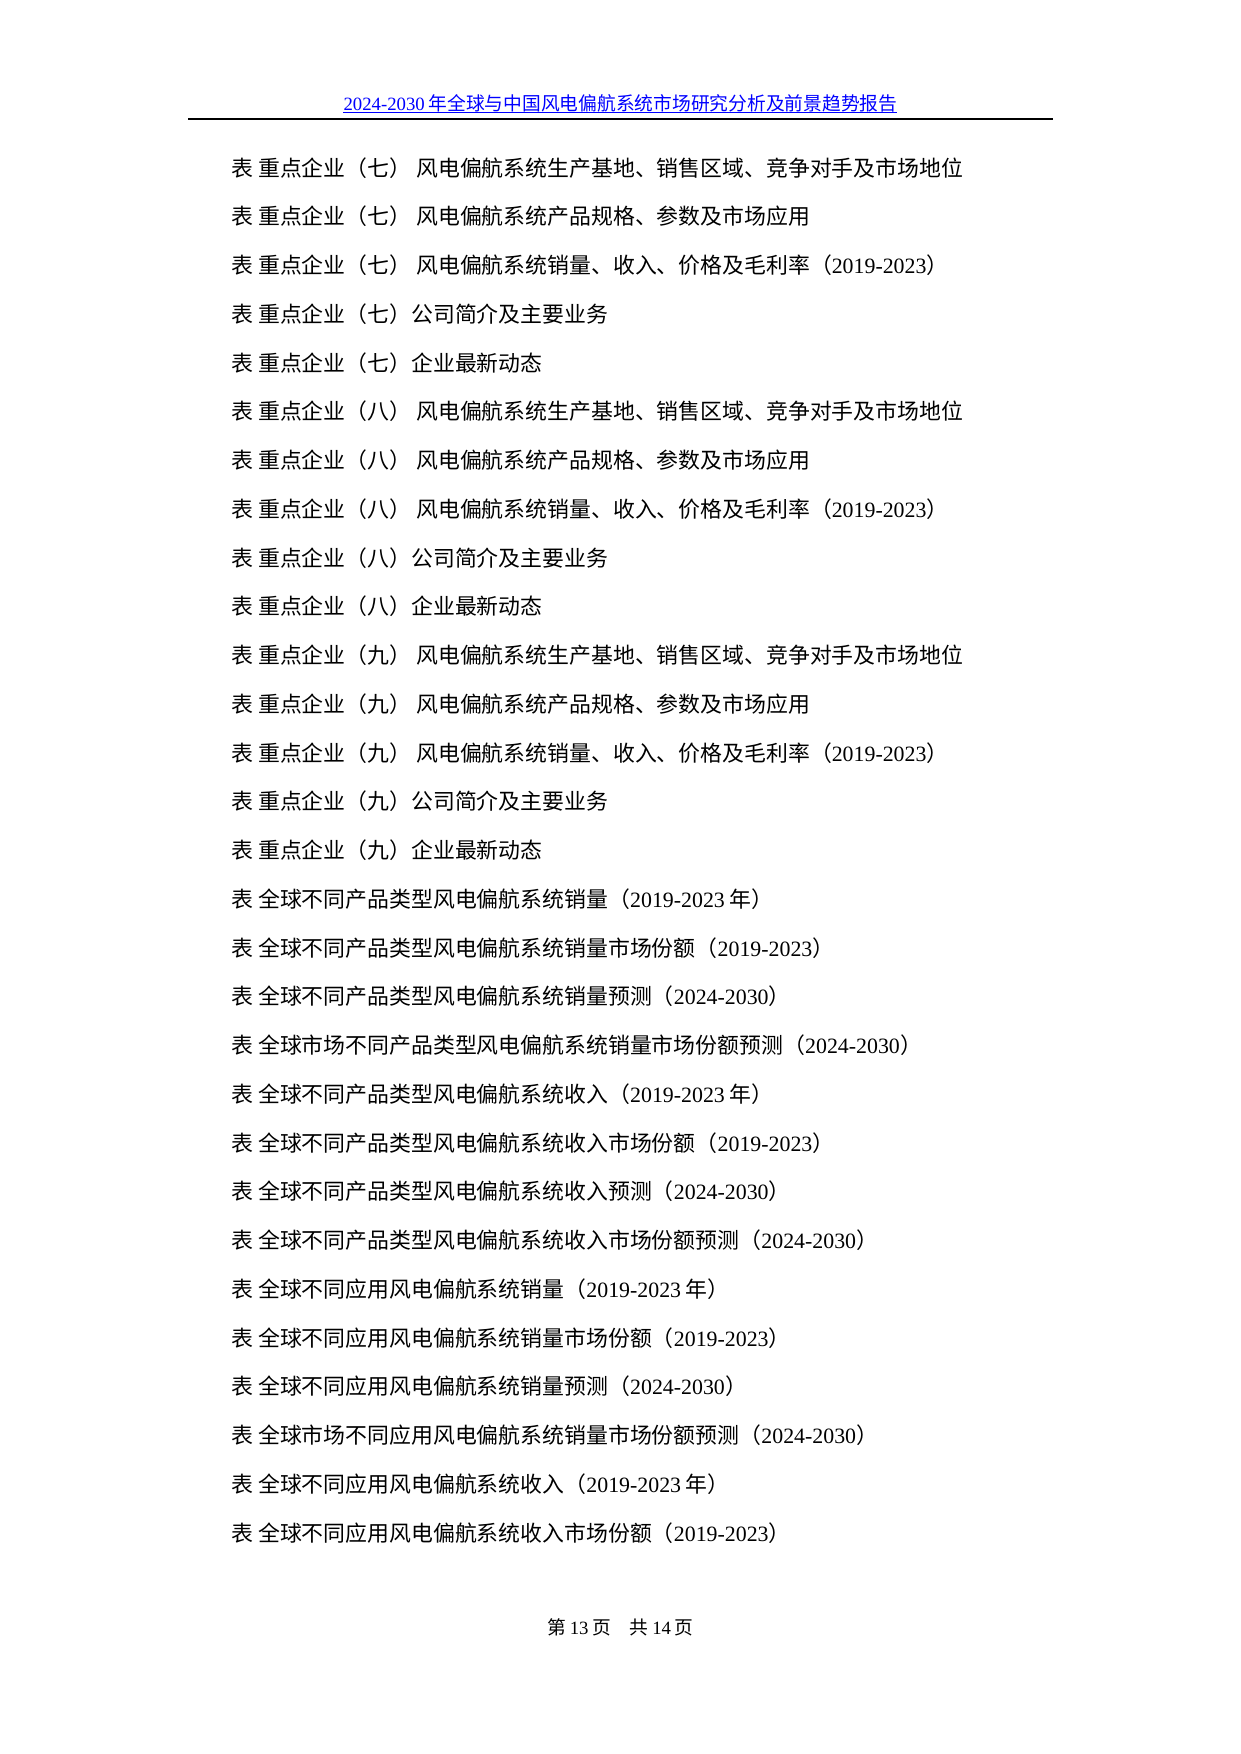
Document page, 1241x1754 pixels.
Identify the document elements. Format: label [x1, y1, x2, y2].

text [187, 150, 1053, 1548]
